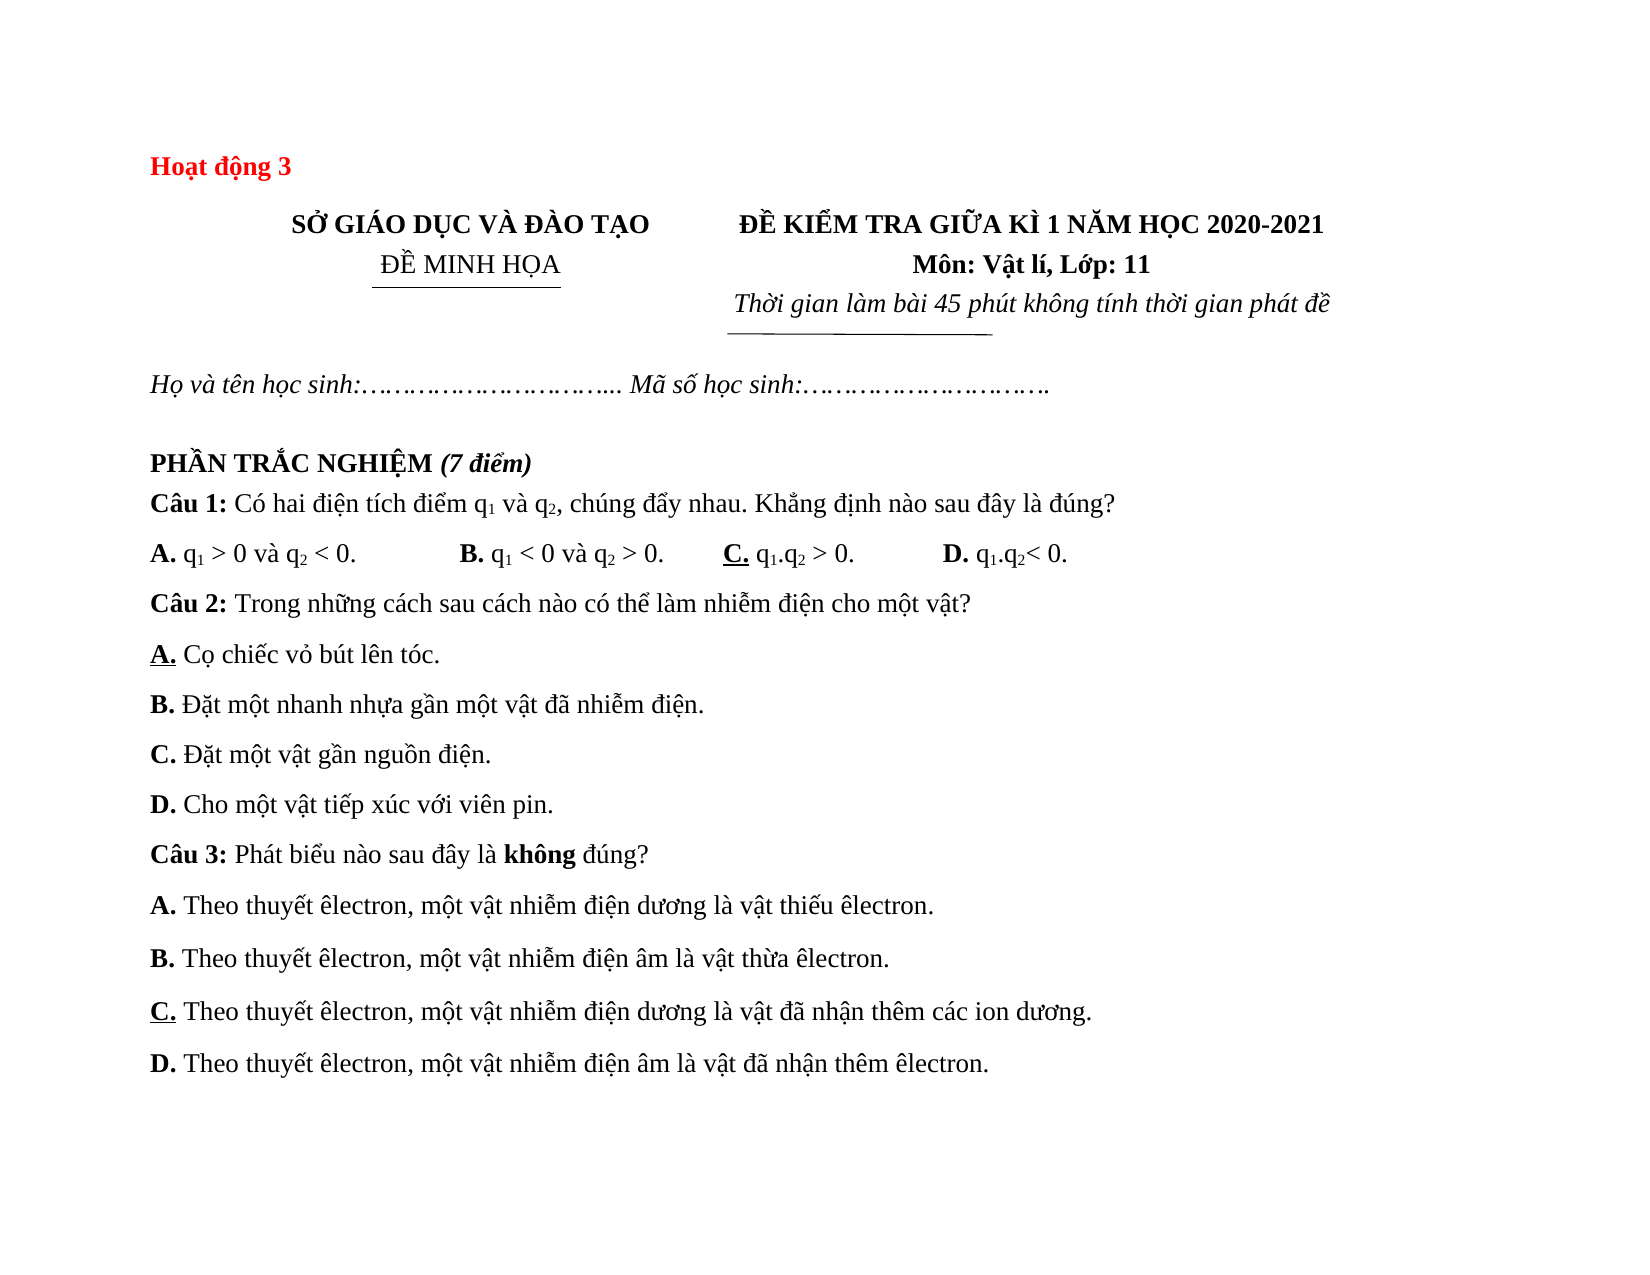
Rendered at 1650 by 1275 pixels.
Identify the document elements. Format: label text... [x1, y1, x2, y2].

table_header SỞ GIÁO DỤC VÀ ĐÀO TẠO ĐỀ MINH HỌA [264, 207, 677, 327]
text B. Đặt một nhanh nhựa gần một vật đã nhiễm điện. [150, 688, 1500, 719]
table_header ĐỀ KIỂM TRA GIỮA KÌ 1 NĂM HỌC 2020-2021 Môn: Vật lí, Lớp: 11 Thời gian làm bài 45 phút không tính thời gian phát đề [677, 207, 1386, 327]
text Câu 1: Có hai điện tích điểm q1 và q2, chúng đẩy nhau. Khẳng định nào sau đây là đúng? [150, 487, 1500, 518]
text Hoạt động 3 [150, 150, 1500, 181]
text D. Theo thuyết êlectron, một vật nhiễm điện âm là vật đã nhận thêm êlectron. [150, 1047, 1500, 1079]
text Họ và tên học sinh:…………………………... Mã số học sinh:…………………………. [150, 369, 1500, 400]
text B. Theo thuyết êlectron, một vật nhiễm điện âm là vật thừa êlectron. [150, 942, 1500, 973]
text Câu 3: Phát biểu nào sau đây là không đúng? [150, 838, 1500, 870]
text Câu 2: Trong những cách sau cách nào có thể làm nhiễm điện cho một vật? [150, 587, 1500, 619]
text D. Cho một vật tiếp xúc với viên pin. [150, 788, 1500, 819]
text A. Theo thuyết êlectron, một vật nhiễm điện dương là vật thiếu êlectron. [150, 889, 1500, 920]
text PHẦN TRẮC NGHIỆM (7 điểm) [150, 448, 1500, 479]
text A. Cọ chiếc vỏ bút lên tóc. [150, 638, 1500, 669]
text C. Theo thuyết êlectron, một vật nhiễm điện dương là vật đã nhận thêm các ion dương. [150, 994, 1500, 1026]
text C. Đặt một vật gần nguồn điện. [150, 738, 1500, 769]
text A. q1 > 0 và q2 < 0. B. q1 < 0 và q2 > 0. C. q1.q2 > 0. D. q1.q2< 0. [150, 537, 1500, 568]
